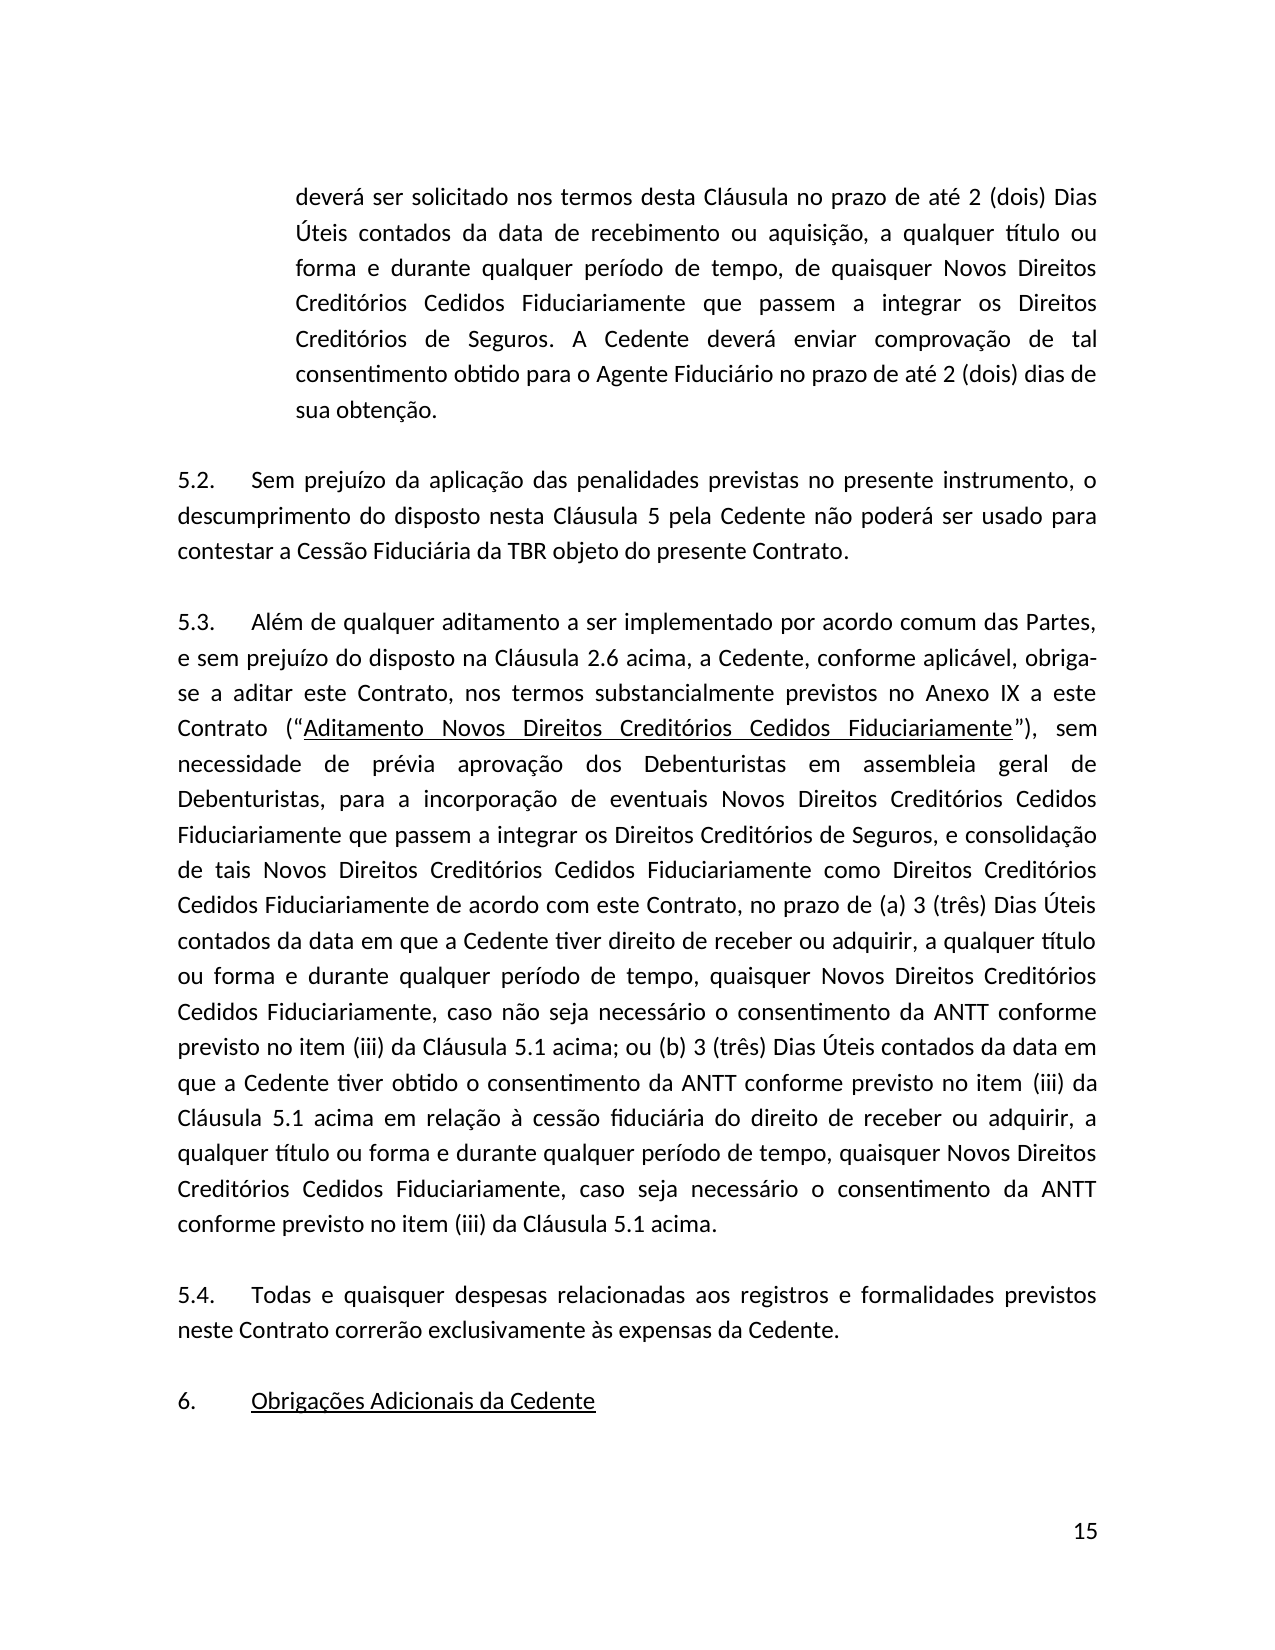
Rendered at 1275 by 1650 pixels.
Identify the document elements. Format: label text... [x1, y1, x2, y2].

list Sem prejuízo da aplicação das penalidades previstas no presente instrumento, o descumprimento do disposto nesta Cláusula 5 pela Cedente não poderá ser usado para contestar a Cessão Fiduciária da TBR objeto do presente Contrato. [177, 461, 1098, 567]
list Além de qualquer aditamento a ser implementado por acordo comum das Partes, e sem prejuízo do disposto na Cláusula 2.6 acima, a Cedente, conforme aplicável, obriga-se a aditar este Contrato, nos termos substancialmente previstos no Anexo IX a este Contrato (“Aditamento Novos Direitos Creditórios Cedidos Fiduciariamente”), sem necessidade de prévia aprovação dos Debenturistas em assembleia geral de Debenturistas, para a incorporação de eventuais Novos Direitos Creditórios Cedidos Fiduciariamente que passem a integrar os Direitos Creditórios de Seguros, e consolidação de tais Novos Direitos Creditórios Cedidos Fiduciariamente como Direitos Creditórios Cedidos Fiduciariamente de acordo com este Contrato, no prazo de (a) 3 (três) Dias Úteis contados da data em que a Cedente tiver direito de receber ou adquirir, a qualquer título ou forma e durante qualquer período de tempo, quaisquer Novos Direitos Creditórios Cedidos Fiduciariamente, caso não seja necessário o consentimento da ANTT conforme previsto no item (iii) da Cláusula 5.1 acima; ou (b) 3 (três) Dias Úteis contados da data em que a Cedente tiver obtido o consentimento da ANTT conforme previsto no item (iii) da Cláusula 5.1 acima em relação à cessão fiduciária do direito de receber ou adquirir, a qualquer título ou forma e durante qualquer período de tempo, quaisquer Novos Direitos Creditórios Cedidos Fiduciariamente, caso seja necessário o consentimento da ANTT conforme previsto no item (iii) da Cláusula 5.1 acima. [177, 602, 1098, 1240]
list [177, 177, 1098, 425]
list Todas e quaisquer despesas relacionadas aos registros e formalidades previstos neste Contrato correrão exclusivamente às expensas da Cedente. [177, 1275, 1098, 1346]
list Obrigações Adicionais da Cedente [177, 1381, 1098, 1417]
